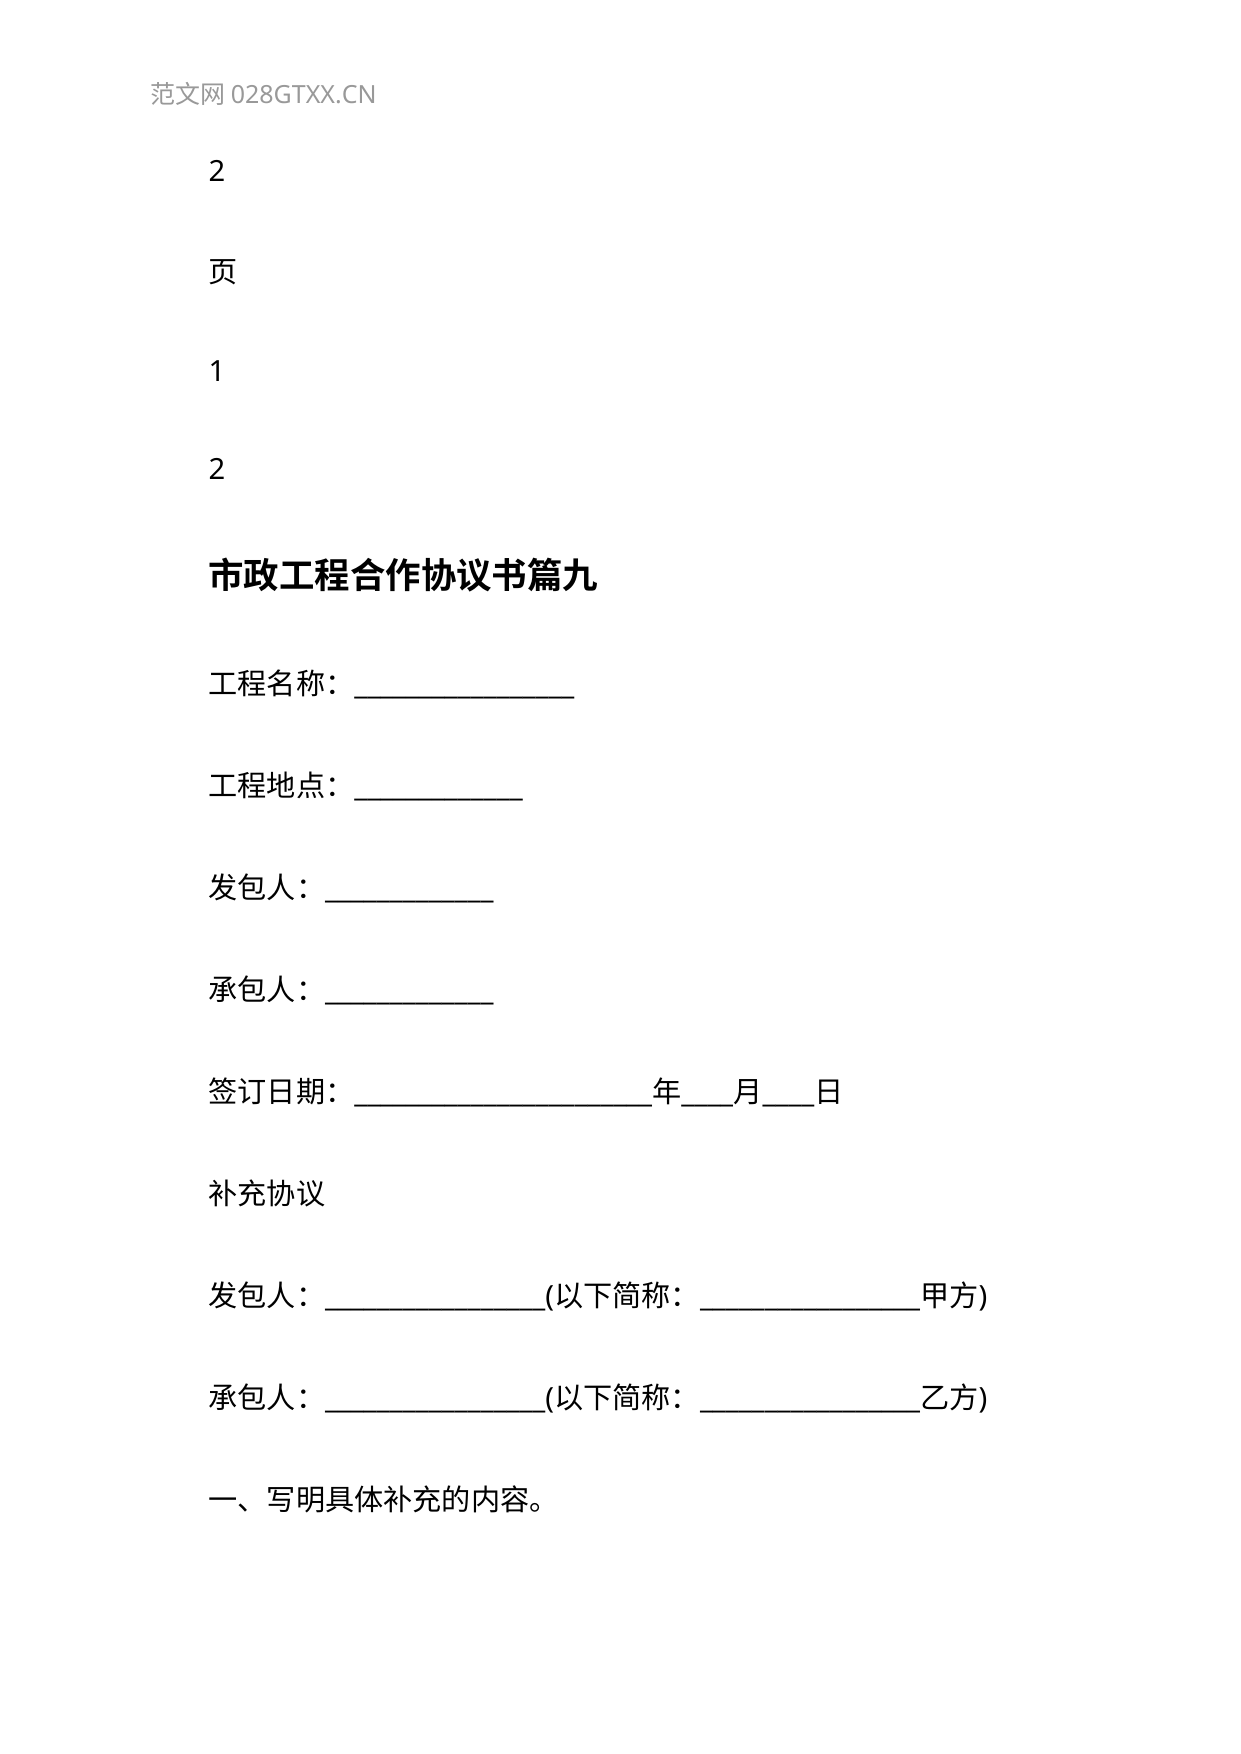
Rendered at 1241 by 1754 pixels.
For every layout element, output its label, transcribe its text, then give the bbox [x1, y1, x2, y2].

text 发包人：_____________ [150, 864, 1090, 907]
text 工程地点：_____________ [150, 762, 1090, 805]
text 承包人：_________________(以下简称：_________________乙方) [150, 1374, 1090, 1417]
text 发包人：_________________(以下简称：_________________甲方) [150, 1272, 1090, 1314]
text 1 [150, 350, 1090, 390]
text 市政工程合作协议书篇九 [150, 547, 1090, 598]
text 承包人：_____________ [150, 966, 1090, 1009]
text 一、写明具体补充的内容。 [150, 1476, 1090, 1518]
text 页 [150, 248, 1090, 291]
text 补充协议 [150, 1170, 1090, 1213]
text 2 [150, 150, 1090, 190]
text 签订日期：_______________________年____月____日 [150, 1068, 1090, 1111]
text 2 [150, 449, 1090, 488]
text 工程名称：_________________ [150, 661, 1090, 703]
